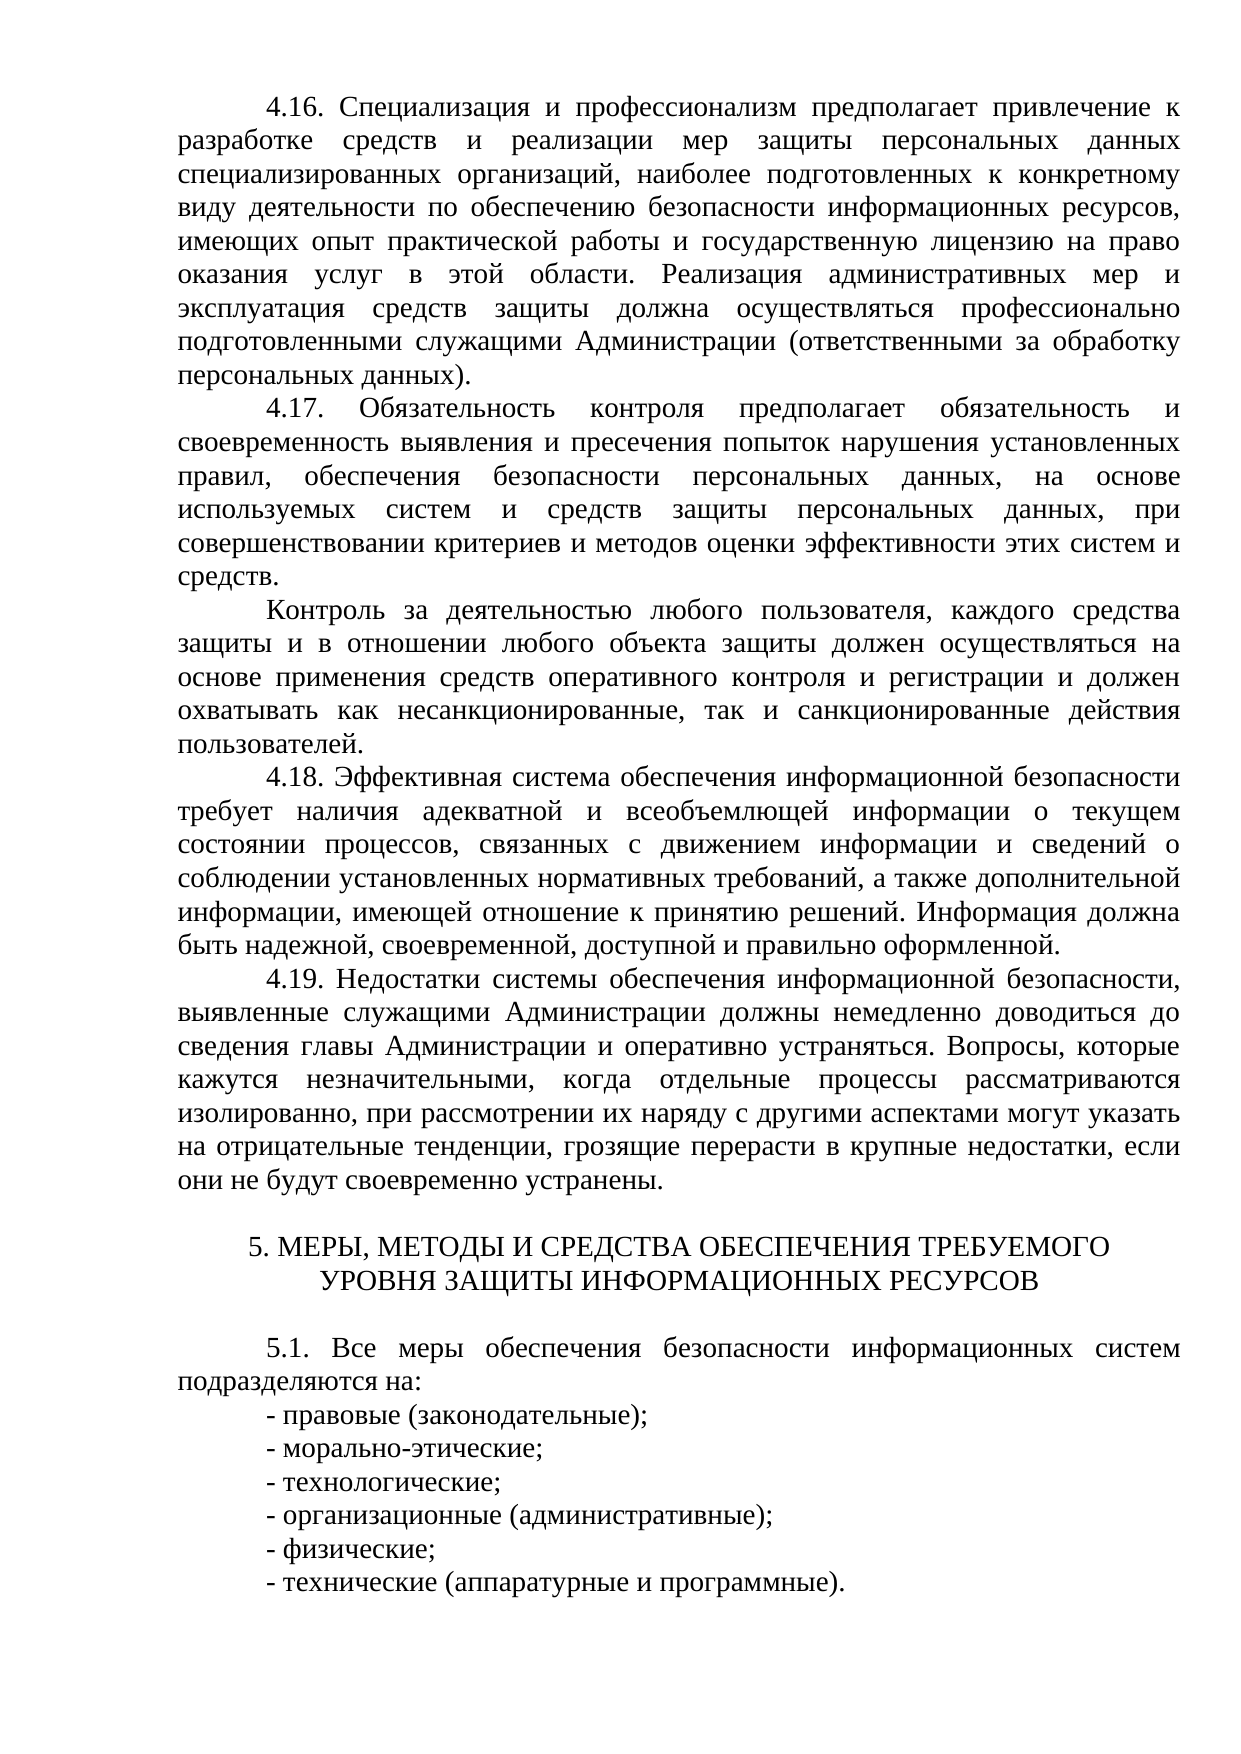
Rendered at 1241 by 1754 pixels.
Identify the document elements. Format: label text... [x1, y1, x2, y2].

text Контроль за деятельностью любого пользователя, каждого средства защиты и в отношении любого объекта защиты должен осуществляться на основе применения средств оперативного контроля и регистрации и должен охватывать как несанкционированные, так и санкционированные действия пользователей. [177, 592, 1181, 759]
text - физические; [266, 1531, 1181, 1564]
text - морально-этические; [266, 1430, 1181, 1464]
subtitle 5. МЕРЫ, МЕТОДЫ И СРЕДСТВА ОБЕСПЕЧЕНИЯ ТРЕБУЕМОГО [177, 1229, 1181, 1263]
text - технологические; [266, 1464, 1181, 1497]
text - организационные (административные); [266, 1497, 1181, 1531]
subtitle 4.16. Специализация и профессионализм предполагает привлечение к разработке средств и реализации мер защиты персональных данных специализированных организаций, наиболее подготовленных к конкретному виду деятельности по обеспечению безопасности информационных ресурсов, имеющих опыт практической работы и государственную лицензию на право оказания услуг в этой области. Реализация административных мер и эксплуатация средств защиты должна осуществляться профессионально подготовленными служащими Администрации (ответственными за обработку персональных данных). [177, 89, 1181, 391]
text - технические (аппаратурные и программные). [266, 1564, 1181, 1598]
text 4.18. Эффективная система обеспечения информационной безопасности требует наличия адекватной и всеобъемлющей информации о текущем состоянии процессов, связанных с движением информации и сведений о соблюдении установленных нормативных требований, а также дополнительной информации, имеющей отношение к принятию решений. Информация должна быть надежной, своевременной, доступной и правильно оформленной. [177, 759, 1181, 961]
subtitle УРОВНЯ ЗАЩИТЫ ИНФОРМАЦИОННЫХ РЕСУРСОВ [177, 1263, 1181, 1296]
subtitle 4.19. Недостатки системы обеспечения информационной безопасности, выявленные служащими Администрации должны немедленно доводиться до сведения главы Администрации и оперативно устраняться. Вопросы, которые кажутся незначительными, когда отдельные процессы рассматриваются изолированно, при рассмотрении их наряду с другими аспектами могут указать на отрицательные тенденции, грозящие перерасти в крупные недостатки, если они не будут своевременно устранены. [177, 961, 1181, 1196]
text - правовые (законодательные); [266, 1397, 1181, 1430]
subtitle 4.17. Обязательность контроля предполагает обязательность и своевременность выявления и пресечения попыток нарушения установленных правил, обеспечения безопасности персональных данных, на основе используемых систем и средств защиты персональных данных, при совершенствовании критериев и методов оценки эффективности этих систем и средств. [177, 391, 1181, 592]
text 5.1. Все меры обеспечения безопасности информационных систем подразделяются на: [177, 1330, 1181, 1397]
